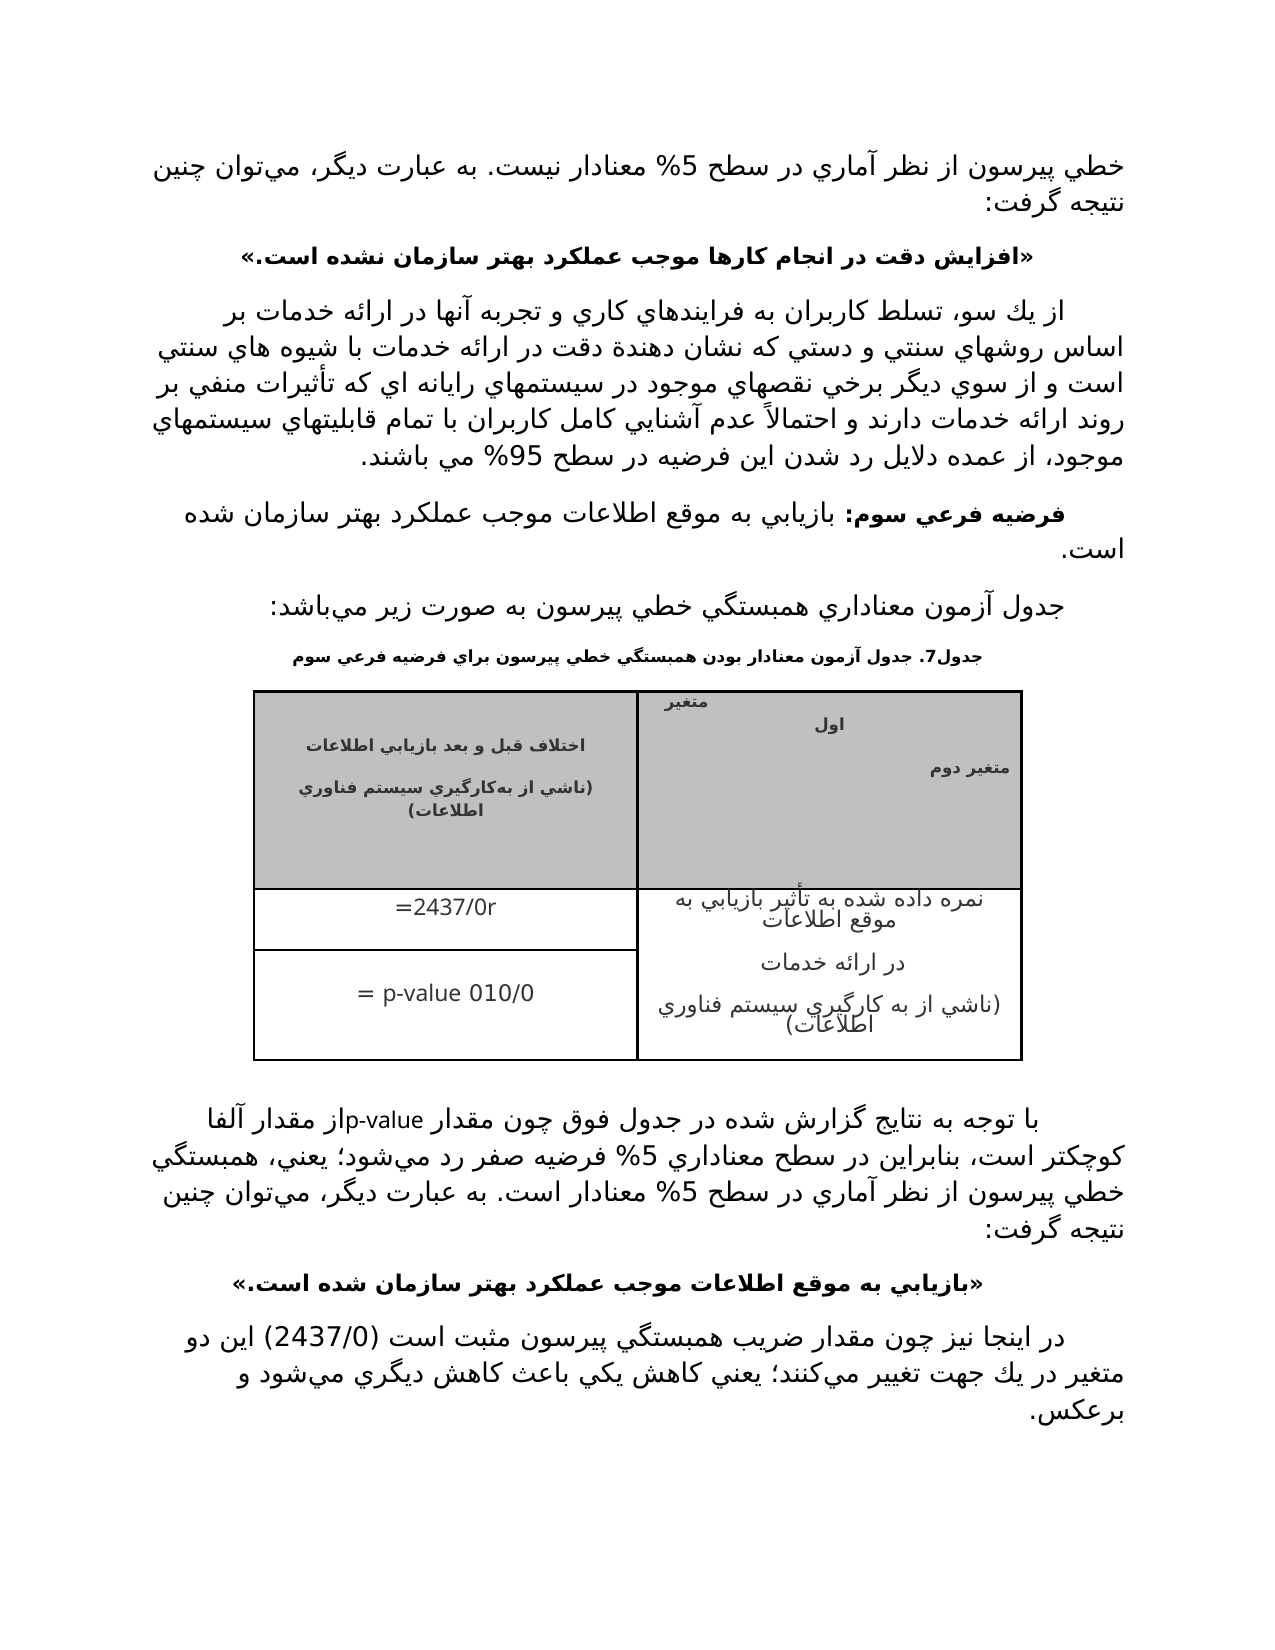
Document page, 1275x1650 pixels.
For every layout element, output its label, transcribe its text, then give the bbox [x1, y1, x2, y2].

text با توجه به نتايج گزارش شده در جدول فوق چون مقدار p-valueاز مقدار آلفا كوچكتر است، بنابراين در سطح معنا‌داري 5% فرضيه صفر رد مي‌‌شود؛ يعني، همبستگي خطي پيرسون از نظر آماري در سطح 5% معنا‌دار است. به عبارت ديگر، مي‌توان چنين نتيجه گرفت: [150, 1104, 1125, 1244]
table_cell 2437/0r= [255, 890, 636, 949]
text جدول آزمون معناداري همبستگي خطي پيرسون به صورت زير مي‌باشد: [150, 590, 1125, 622]
text «افزايش دقت در انجام كارها موجب عملكرد بهتر سازمان نشده است.» [150, 243, 1125, 270]
text «بازيابي به موقع اطلاعات موجب عملكرد بهتر سازمان شده است.» [150, 1270, 1125, 1297]
table_header متغير اول متغير دوم [639, 693, 1020, 888]
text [150, 150, 1125, 218]
text در اينجا نيز چون مقدار ضريب همبستگي پيرسون مثبت است (2437/0) اين دو متغير در يك جهت تغيير مي‌كنند؛ يعني كاهش يكي باعث كاهش ديگري مي‌شود و برعكس. [150, 1321, 1125, 1426]
table_header اختلاف قبل و بعد بازيابي اطلاعات (ناشي از به‌كارگيري سيستم فناوري اطلاعات) [255, 693, 636, 888]
table_cell نمره داده شده به تأثير بازيابي به موقع اطلاعات در ارائه خدمات (ناشي از به كارگيري سيستم فناوري اطلاعات) [639, 890, 1020, 1059]
table_cell 010/0 p-value = [255, 951, 636, 1059]
text فرضيه فرعي سوم: بازيابي به موقع اطلاعات موجب عملكرد بهتر سازمان شده است. [150, 497, 1125, 565]
text از يك سو، تسلط كاربران به فرايندهاي كاري و تجربه آنها در ارائه خدمات بر اساس روشهاي سنتي و دستي كه نشان دهندة دقت در ارائه خدمات با شيوه هاي سنتي است و از سوي ديگر برخي نقصهاي موجود در سيستمهاي رايانه اي كه تأثيرات منفي بر روند ارائه خدمات دارند و احتمالاً عدم آشنايي كامل كاربران با تمام قابليتهاي سيستمهاي موجود، از عمده دلايل رد شدن اين فرضيه در سطح 95% مي باشند. [150, 295, 1125, 471]
text جدول7. جدول آزمون معنا‌دار بودن همبستگي خطي پيرسون براي فرضيه فرعي سوم [150, 647, 1125, 667]
